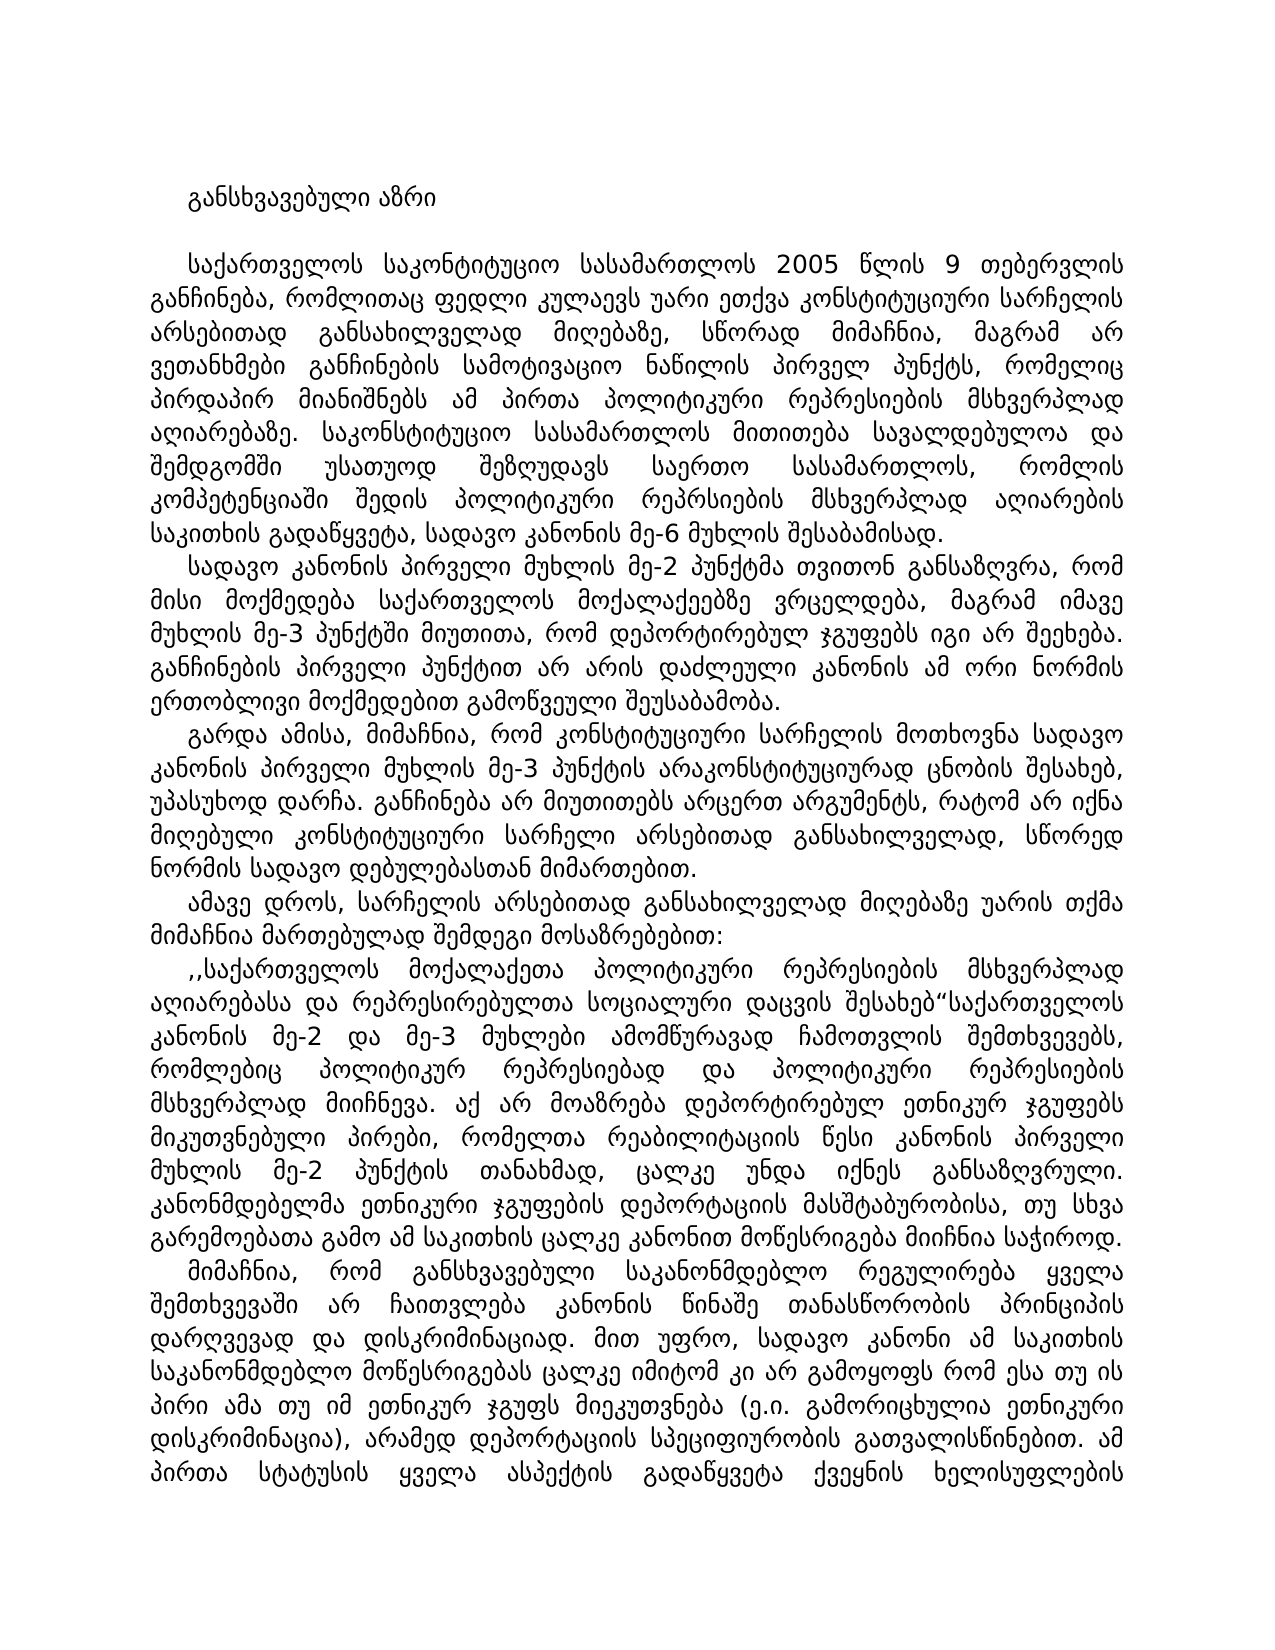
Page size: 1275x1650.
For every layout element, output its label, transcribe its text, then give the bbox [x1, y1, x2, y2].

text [150, 1257, 1125, 1487]
text ამავე დროს, სარჩელის არსებითად განსახილველად მიღებაზე უარის თქმა მიმაჩნია მართებულად შემდეგი მოსაზრებებით: [150, 888, 1125, 951]
text სადავო კანონის პირველი მუხლის მე-2 პუნქტმა თვითონ განსაზღვრა, რომ მისი მოქმედება საქართველოს მოქალაქეებზე ვრცელდება, მაგრამ იმავე მუხლის მე-3 პუნქტში მიუთითა, რომ დეპორტირებულ ჯგუფებს იგი არ შეეხება. განჩინების პირველი პუნქტით არ არის დაძლეული კანონის ამ ორი ნორმის ერთობლივი მოქმედებით გამოწვეული შეუსაბამობა. [150, 552, 1125, 716]
text საქართველოს საკონტიტუციო სასამართლოს 2005 წლის 9 თებერვლის განჩინება, რომლითაც ფედლი კულაევს უარი ეთქვა კონსტიტუციური სარჩელის არსებითად განსახილველად მიღებაზე, სწორად მიმაჩნია, მაგრამ არ ვეთანხმები განჩინების სამოტივაციო ნაწილის პირველ პუნქტს, რომელიც პირდაპირ მიანიშნებს ამ პირთა პოლიტიკური რეპრესიების მსხვერპლად აღიარებაზე. საკონსტიტუციო სასამართლოს მითითება სავალდებულოა და შემდგომში უსათუოდ შეზღუდავს საერთო სასამართლოს, რომლის კომპეტენციაში შედის პოლიტიკური რეპრსიების მსხვერპლად აღიარების საკითხის გადაწყვეტა, სადავო კანონის მე-6 მუხლის შესაბამისად. [150, 251, 1125, 548]
text გარდა ამისა, მიმაჩნია, რომ კონსტიტუციური სარჩელის მოთხოვნა სადავო კანონის პირველი მუხლის მე-3 პუნქტის არაკონსტიტუციურად ცნობის შესახებ, უპასუხოდ დარჩა. განჩინება არ მიუთითებს არცერთ არგუმენტს, რატომ არ იქნა მიღებული კონსტიტუციური სარჩელი არსებითად განსახილველად, სწორედ ნორმის სადავო დებულებასთან მიმართებით. [150, 720, 1125, 883]
text განსხვავებული აზრი [150, 183, 1125, 213]
text ,,საქართველოს მოქალაქეთა პოლიტიკური რეპრესიების მსხვერპლად აღიარებასა და რეპრესირებულთა სოციალური დაცვის შესახებ“საქართველოს კანონის მე-2 და მე-3 მუხლები ამომწურავად ჩამოთვლის შემთხვევებს, რომლებიც პოლიტიკურ რეპრესიებად და პოლიტიკური რეპრესიების მსხვერპლად მიიჩნევა. აქ არ მოაზრება დეპორტირებულ ეთნიკურ ჯგუფებს მიკუთვნებული პირები, რომელთა რეაბილიტაციის წესი კანონის პირველი მუხლის მე-2 პუნქტის თანახმად, ცალკე უნდა იქნეს განსაზღვრული. კანონმდებელმა ეთნიკური ჯგუფების დეპორტაციის მასშტაბურობისა, თუ სხვა გარემოებათა გამო ამ საკითხის ცალკე კანონით მოწესრიგება მიიჩნია საჭიროდ. [150, 955, 1125, 1252]
